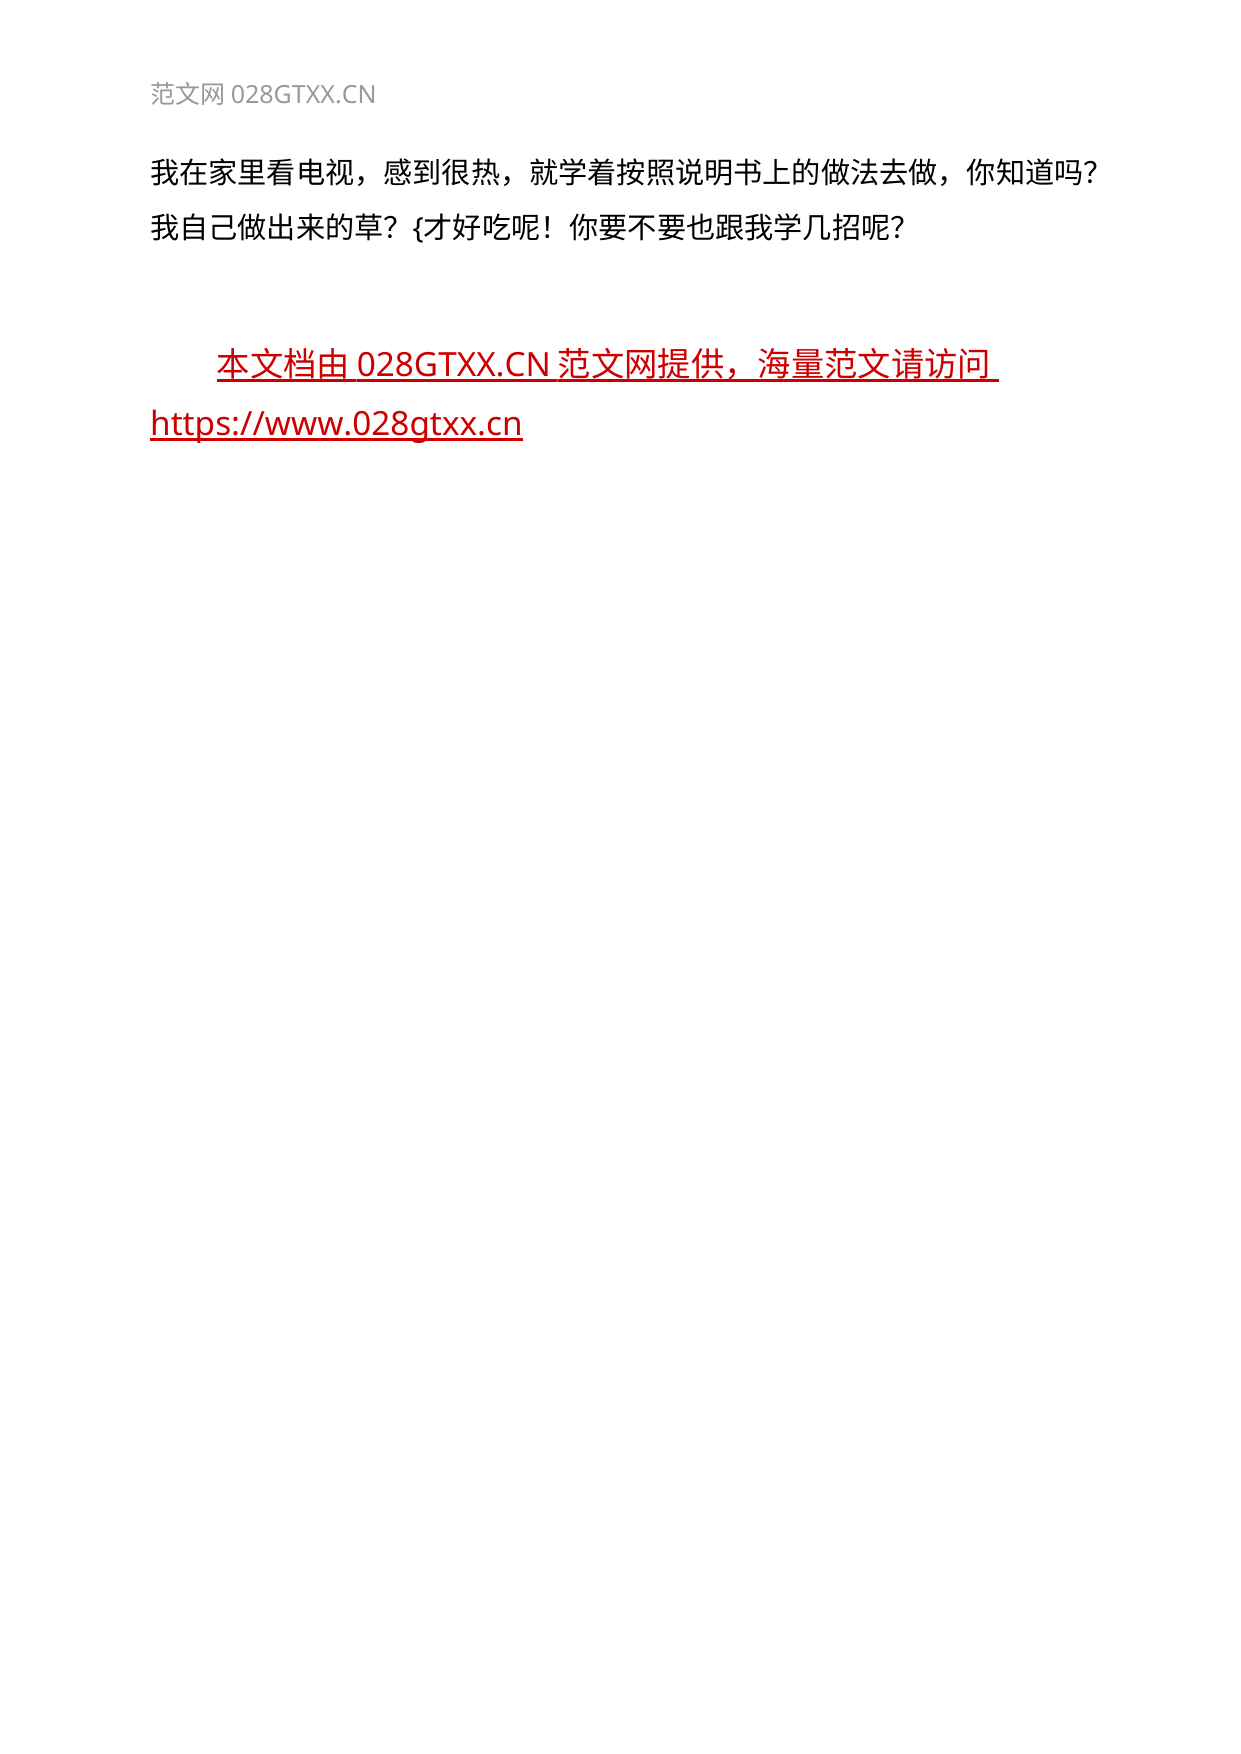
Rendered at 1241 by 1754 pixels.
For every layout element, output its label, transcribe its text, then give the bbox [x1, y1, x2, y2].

text 本文档由028GTXX.CN范文网提供，海量范文请访问 https://www.028gtxx.cn [150, 338, 1090, 446]
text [150, 150, 1090, 247]
